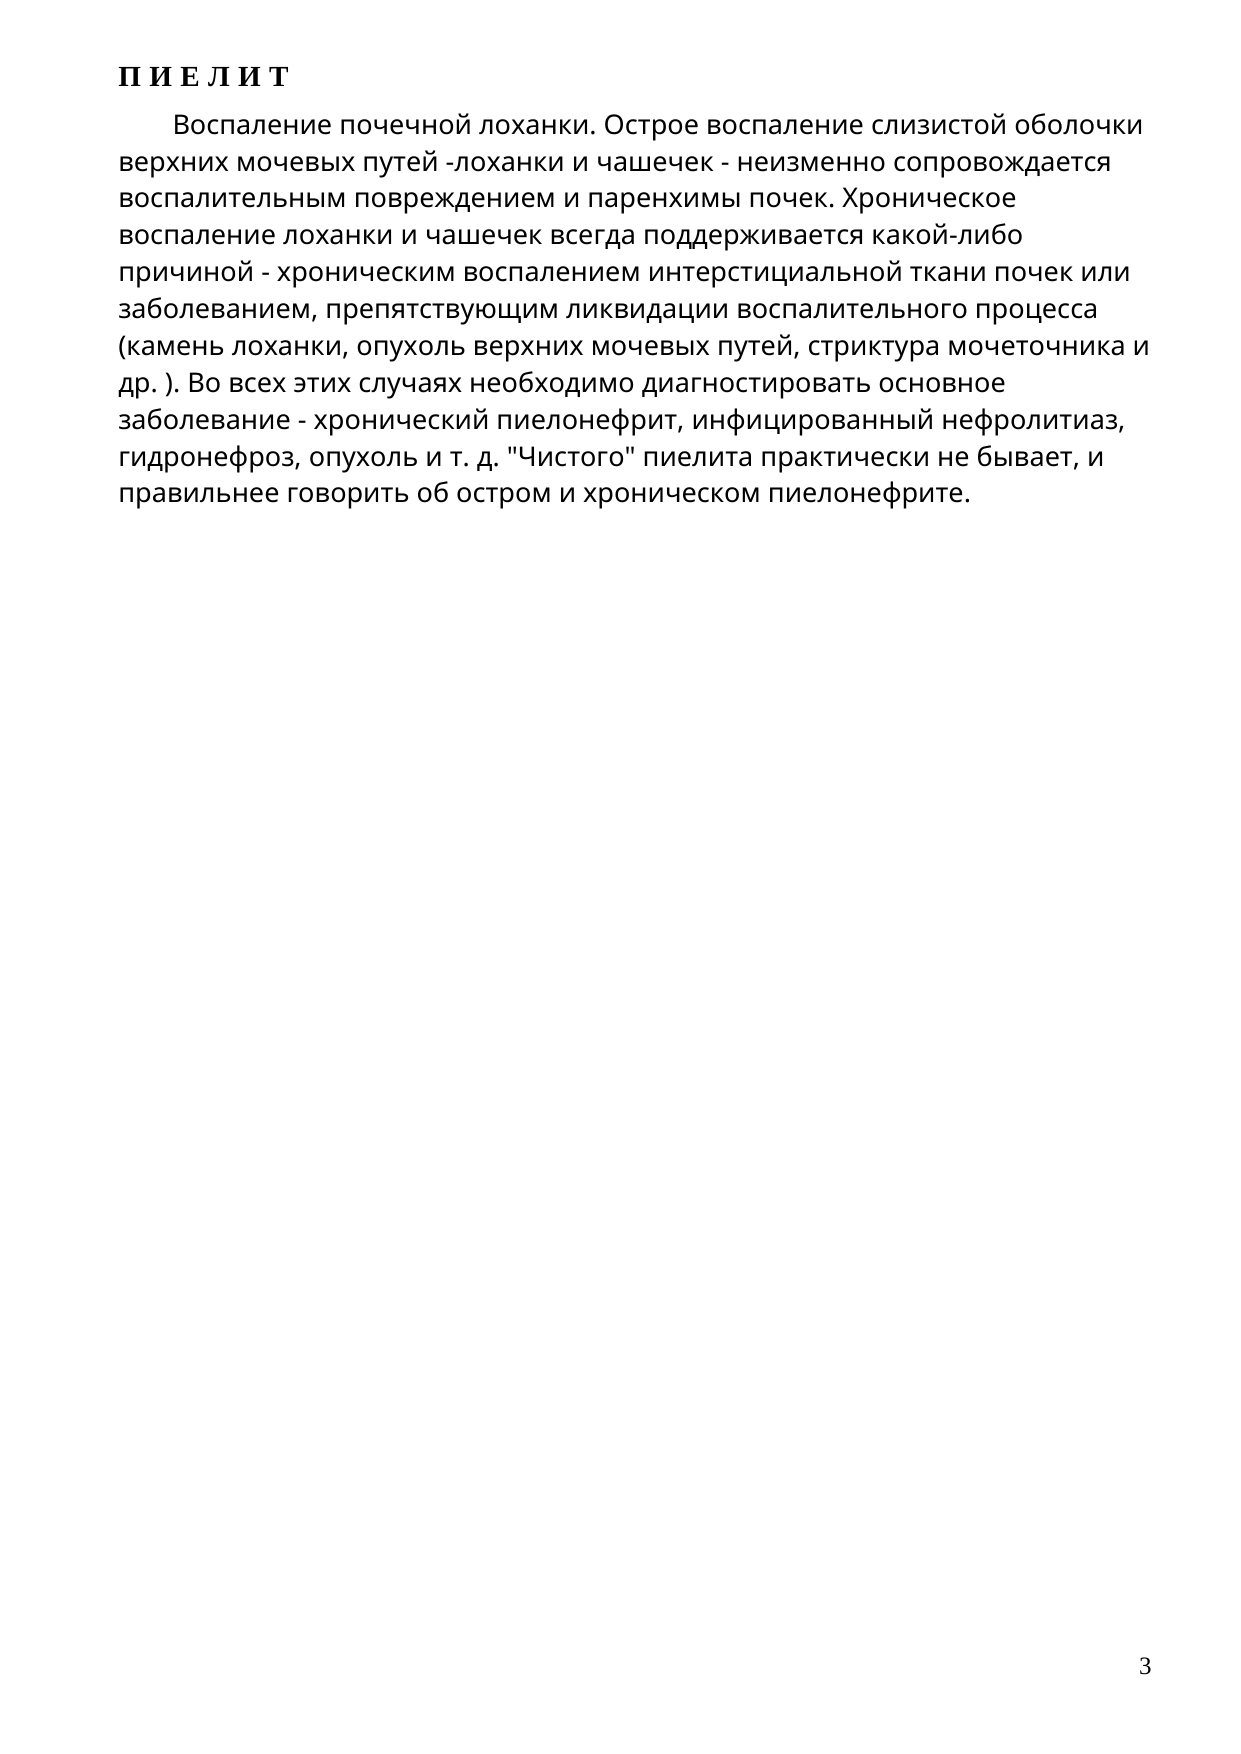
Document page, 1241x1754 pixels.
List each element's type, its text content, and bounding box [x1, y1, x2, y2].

subtitle ПИЕЛИТ [118, 59, 1152, 93]
text Воспаление почечной лоханки. Острое воспаление слизистой оболочки верхних мочевых путей -лоханки и чашечек - неизменно сопровождается воспалительным повреждением и паренхимы почек. Хроническое воспаление лоханки и чашечек всегда поддерживается какой-либо причиной - хроническим воспалением интерстициальной ткани почек или заболеванием, препятствующим ликвидации воспалительного процесса (камень лоханки, опухоль верхних мочевых путей, стриктура мочеточника и др. ). Во всех этих случаях необходимо диагностировать основное заболевание - хронический пиелонефрит, инфицированный нефролитиаз, гидронефроз, опухоль и т. д. "Чистого" пиелита практически не бывает, и правильнее говорить об остром и хроническом пиелонефрите. [118, 105, 1152, 511]
